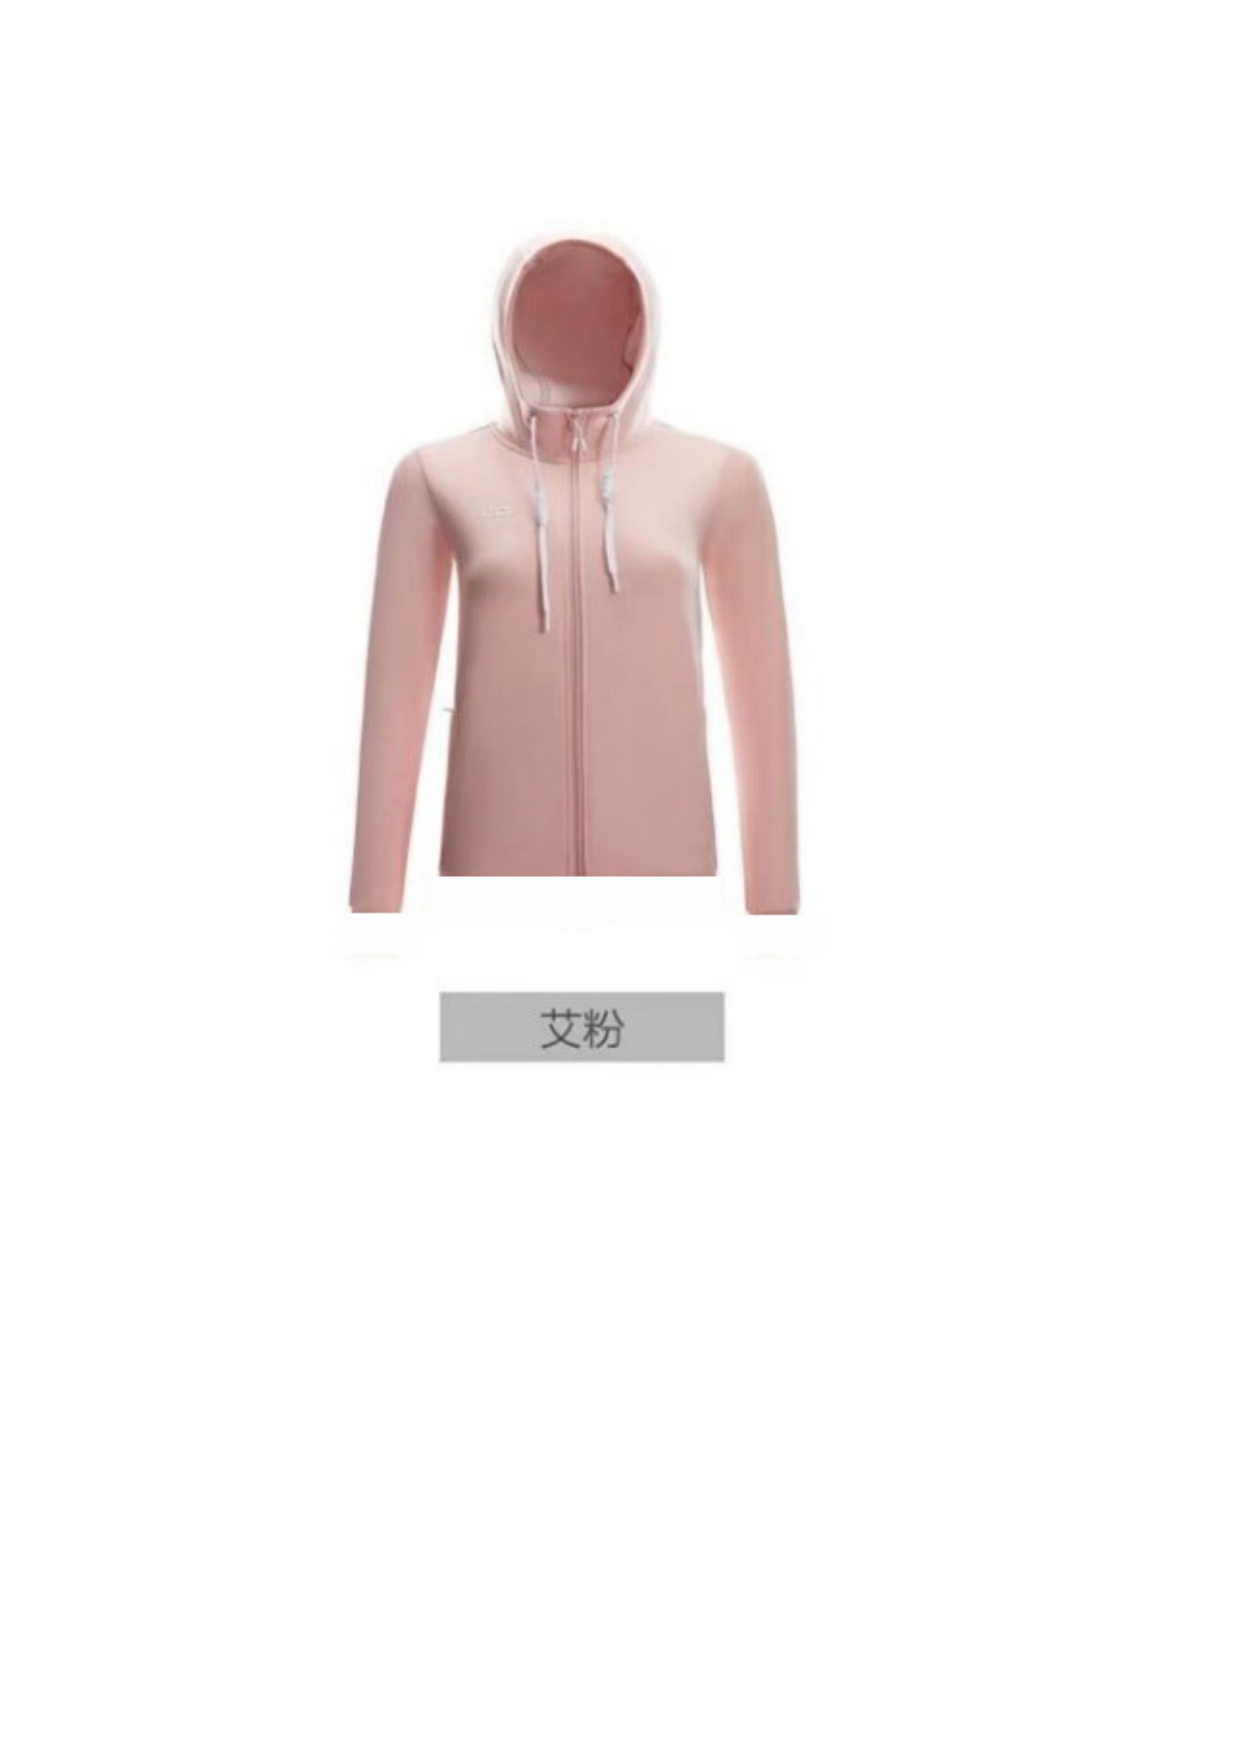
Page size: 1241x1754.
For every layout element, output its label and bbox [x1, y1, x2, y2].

picture [237, 162, 933, 1104]
